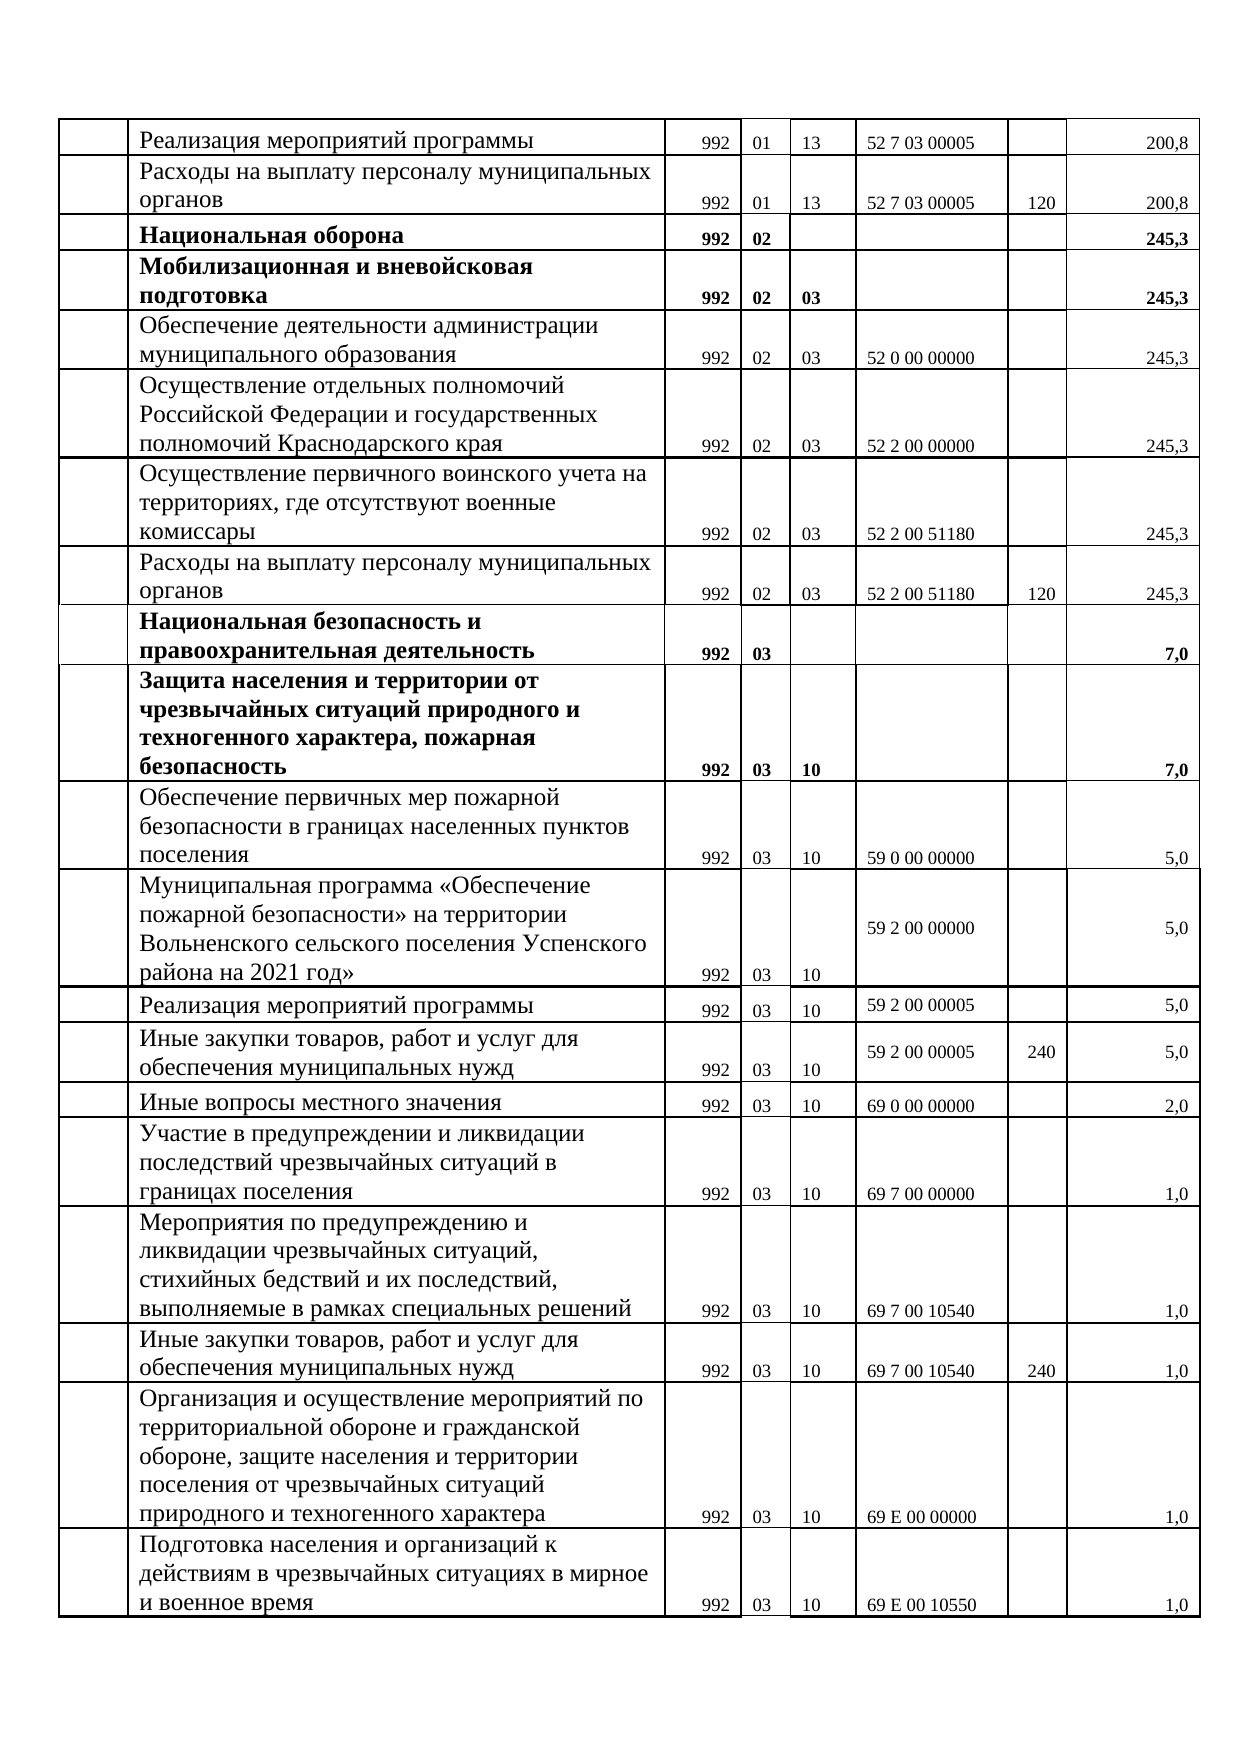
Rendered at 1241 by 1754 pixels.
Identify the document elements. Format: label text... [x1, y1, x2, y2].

table_cell 10 [791, 665, 855, 780]
table_cell 245,3 [1067, 310, 1199, 368]
table_cell 02 [742, 547, 789, 604]
table_cell 992 [666, 459, 740, 545]
table_cell [1009, 988, 1066, 1021]
table_cell 03 [791, 547, 855, 604]
table_cell [60, 156, 127, 213]
table_cell [1009, 1118, 1066, 1204]
table_cell Обеспечение деятельности администрации муниципального образования [129, 311, 664, 368]
table_cell 7,0 [1067, 605, 1199, 664]
table_cell 992 [666, 156, 740, 213]
table_cell [1009, 1383, 1066, 1527]
table_cell 992 [666, 665, 740, 780]
table_cell Обеспечение первичных мер пожарной безопасности в границах населенных пунктов поселения [129, 782, 664, 868]
table_cell 03 [742, 1382, 790, 1527]
table_cell 69 Е 00 10550 [857, 1529, 1007, 1615]
table_cell 1,0 [1068, 1207, 1199, 1322]
table_cell [1009, 1529, 1066, 1615]
table_cell Подготовка населения и организаций к действиям в чрезвычайных ситуациях в мирное и военное время [129, 1529, 664, 1615]
table_cell 03 [742, 665, 790, 780]
table_cell 13 [791, 120, 855, 154]
table_cell 52 2 00 51180 [857, 459, 1007, 545]
table_cell 52 2 00 51180 [857, 547, 1007, 604]
table_cell Участие в предупреждении и ликвидации последствий чрезвычайных ситуаций в границах поселения [129, 1118, 664, 1204]
table_cell 10 [791, 1083, 855, 1116]
table_cell Иные закупки товаров, работ и услуг для обеспечения муниципальных нужд [129, 1324, 664, 1381]
table_cell 03 [791, 311, 855, 368]
table_cell 10 [791, 988, 855, 1021]
table_cell [60, 665, 127, 780]
table_cell 992 [666, 988, 740, 1021]
table_cell [1009, 665, 1066, 780]
table_cell 992 [666, 120, 740, 154]
table_cell 120 [1009, 547, 1066, 604]
table_cell 52 2 00 00000 [857, 370, 1007, 456]
table_cell 1,0 [1068, 1383, 1199, 1527]
table_cell 200,8 [1067, 155, 1199, 213]
table_cell 10 [791, 1118, 855, 1204]
table_cell [60, 547, 127, 604]
table_cell 59 0 00 00000 [857, 782, 1007, 868]
table_cell 52 7 03 00005 [857, 156, 1007, 213]
table_cell [1009, 459, 1066, 545]
table_cell Расходы на выплату персоналу муниципальных органов [129, 156, 664, 213]
table_cell 03 [742, 606, 790, 664]
table_cell 245,3 [1067, 214, 1199, 249]
table_cell 992 [666, 1023, 740, 1081]
table_cell 2,0 [1068, 1083, 1199, 1116]
table_cell [1009, 251, 1066, 308]
table_cell 10 [791, 1023, 855, 1081]
table_cell 01 [742, 119, 790, 154]
table_cell 52 0 00 00000 [857, 311, 1007, 368]
table_cell 1,0 [1068, 1324, 1199, 1381]
table_cell [1009, 782, 1066, 868]
table_cell 5,0 [1067, 781, 1199, 868]
table_cell Иные вопросы местного значения [129, 1083, 664, 1116]
table_cell 03 [742, 986, 790, 1021]
table_cell 69 Е 00 00000 [857, 1383, 1007, 1527]
table_cell [60, 370, 127, 456]
table_cell [60, 1324, 127, 1381]
table_cell Реализация мероприятий программы [129, 120, 664, 154]
table_cell [857, 215, 1007, 249]
table_cell 03 [742, 1082, 790, 1116]
table_cell [59, 605, 127, 664]
table_cell Реализация мероприятий программы [129, 988, 664, 1021]
table_cell Осуществление первичного воинского учета на территориях, где отсутствуют военные комиссары [129, 459, 664, 545]
table_cell [1009, 370, 1066, 456]
table_cell 992 [666, 870, 740, 985]
table_cell 5,0 [1068, 869, 1199, 985]
table_cell 10 [791, 1383, 855, 1527]
table_cell 5,0 [1068, 1023, 1199, 1081]
table_cell 10 [791, 1207, 855, 1322]
table_cell 992 [666, 1207, 740, 1322]
table_cell 992 [666, 370, 740, 456]
table_cell Муниципальная программа «Обеспечение пожарной безопасности» на территории Вольненского сельского поселения Успенского района на 2021 год» [129, 870, 664, 985]
table_cell 03 [742, 781, 790, 868]
table_cell 02 [742, 311, 789, 368]
table_cell 03 [742, 869, 790, 985]
table_cell 02 [742, 370, 789, 456]
table_cell Мобилизационная и вневойсковая подготовка [129, 251, 664, 308]
table_cell 02 [742, 214, 789, 249]
table_cell [60, 311, 127, 368]
table_cell 03 [742, 1117, 790, 1204]
table_cell [60, 1083, 127, 1116]
table_cell 69 7 00 10540 [857, 1324, 1007, 1381]
table_cell Защита населения и территории от чрезвычайных ситуаций природного и техногенного характера, пожарная безопасность [129, 665, 664, 780]
table_cell [1008, 605, 1066, 664]
table_cell 10 [791, 782, 855, 868]
table_cell 69 7 00 10540 [857, 1207, 1007, 1322]
table_cell 59 2 00 00005 [857, 1023, 1007, 1081]
table_cell 992 [666, 1529, 740, 1615]
table_cell [60, 1023, 127, 1081]
table_cell [60, 251, 127, 308]
table_cell 03 [742, 1323, 790, 1381]
table_cell [1009, 870, 1066, 985]
table_cell 03 [742, 1528, 790, 1615]
table_cell 03 [742, 1022, 790, 1081]
table_cell [60, 459, 127, 545]
table_cell [791, 215, 855, 249]
table_cell [60, 988, 127, 1021]
table_cell [791, 606, 855, 664]
table_cell Расходы на выплату персоналу муниципальных органов [129, 547, 664, 604]
table_cell 52 7 03 00005 [857, 120, 1007, 154]
table_cell 992 [666, 1118, 740, 1204]
table_cell 13 [791, 156, 855, 213]
table_cell 02 [742, 459, 789, 545]
table_cell 200,8 [1067, 119, 1199, 154]
table_cell 992 [666, 215, 740, 249]
table_cell Национальная оборона [129, 215, 664, 249]
table_cell [60, 1207, 127, 1322]
table_cell 120 [1009, 156, 1066, 213]
table_cell 03 [791, 459, 855, 545]
table_cell [60, 1529, 127, 1615]
table_cell 03 [791, 370, 855, 456]
table_cell 59 2 00 00005 [857, 988, 1007, 1021]
table_cell Осуществление отдельных полномочий Российской Федерации и государственных полномочий Краснодарского края [129, 370, 664, 456]
table_cell 69 0 00 00000 [857, 1083, 1007, 1116]
table_cell 10 [791, 1324, 855, 1381]
table_cell 992 [666, 547, 740, 604]
table_cell 992 [666, 782, 740, 868]
table_cell Национальная безопасность и правоохранительная деятельность [128, 605, 664, 664]
table_cell 10 [791, 870, 855, 985]
table_cell 245,3 [1067, 369, 1199, 456]
table_cell 5,0 [1068, 988, 1199, 1021]
table_cell 992 [665, 605, 741, 664]
table_cell 992 [666, 251, 740, 308]
table_cell 240 [1009, 1023, 1066, 1081]
table_cell [1009, 311, 1066, 368]
table_cell [60, 215, 127, 249]
table_cell [1009, 120, 1066, 154]
table_cell [60, 120, 127, 154]
table_cell 02 [742, 251, 789, 308]
table_cell 245,3 [1067, 458, 1199, 545]
table_cell 992 [666, 1083, 740, 1116]
table_cell 240 [1009, 1324, 1066, 1381]
table_cell [857, 251, 1007, 308]
table_cell 992 [666, 1324, 740, 1381]
table_cell Организация и осуществление мероприятий по территориальной обороне и гражданской обороне, защите населения и территории поселения от чрезвычайных ситуаций природного и техногенного характера [129, 1383, 664, 1527]
table_cell 59 2 00 00000 [857, 870, 1007, 985]
table_cell 992 [666, 1383, 740, 1527]
table_cell 7,0 [1067, 665, 1199, 780]
table_cell [60, 1383, 127, 1527]
table_cell [1009, 215, 1066, 249]
table_cell 245,3 [1067, 250, 1199, 308]
table_cell 245,3 [1067, 546, 1199, 604]
table_cell [60, 870, 127, 985]
table_cell 992 [666, 311, 740, 368]
table_cell 1,0 [1068, 1529, 1199, 1615]
table_cell 10 [791, 1529, 855, 1615]
table_cell 01 [742, 155, 790, 213]
table_cell [60, 1118, 127, 1204]
table_cell [856, 606, 1007, 664]
table_cell [1009, 1083, 1066, 1116]
table_cell 03 [791, 251, 855, 308]
table_cell [1009, 1207, 1066, 1322]
table_cell Иные закупки товаров, работ и услуг для обеспечения муниципальных нужд [129, 1023, 664, 1081]
table_cell 1,0 [1068, 1118, 1199, 1204]
table_cell [857, 665, 1007, 780]
table_cell [60, 782, 127, 868]
table_cell Мероприятия по предупреждению и ликвидации чрезвычайных ситуаций, стихийных бедствий и их последствий, выполняемые в рамках специальных решений [129, 1207, 664, 1322]
table_cell 03 [742, 1206, 790, 1322]
table_cell 69 7 00 00000 [857, 1118, 1007, 1204]
